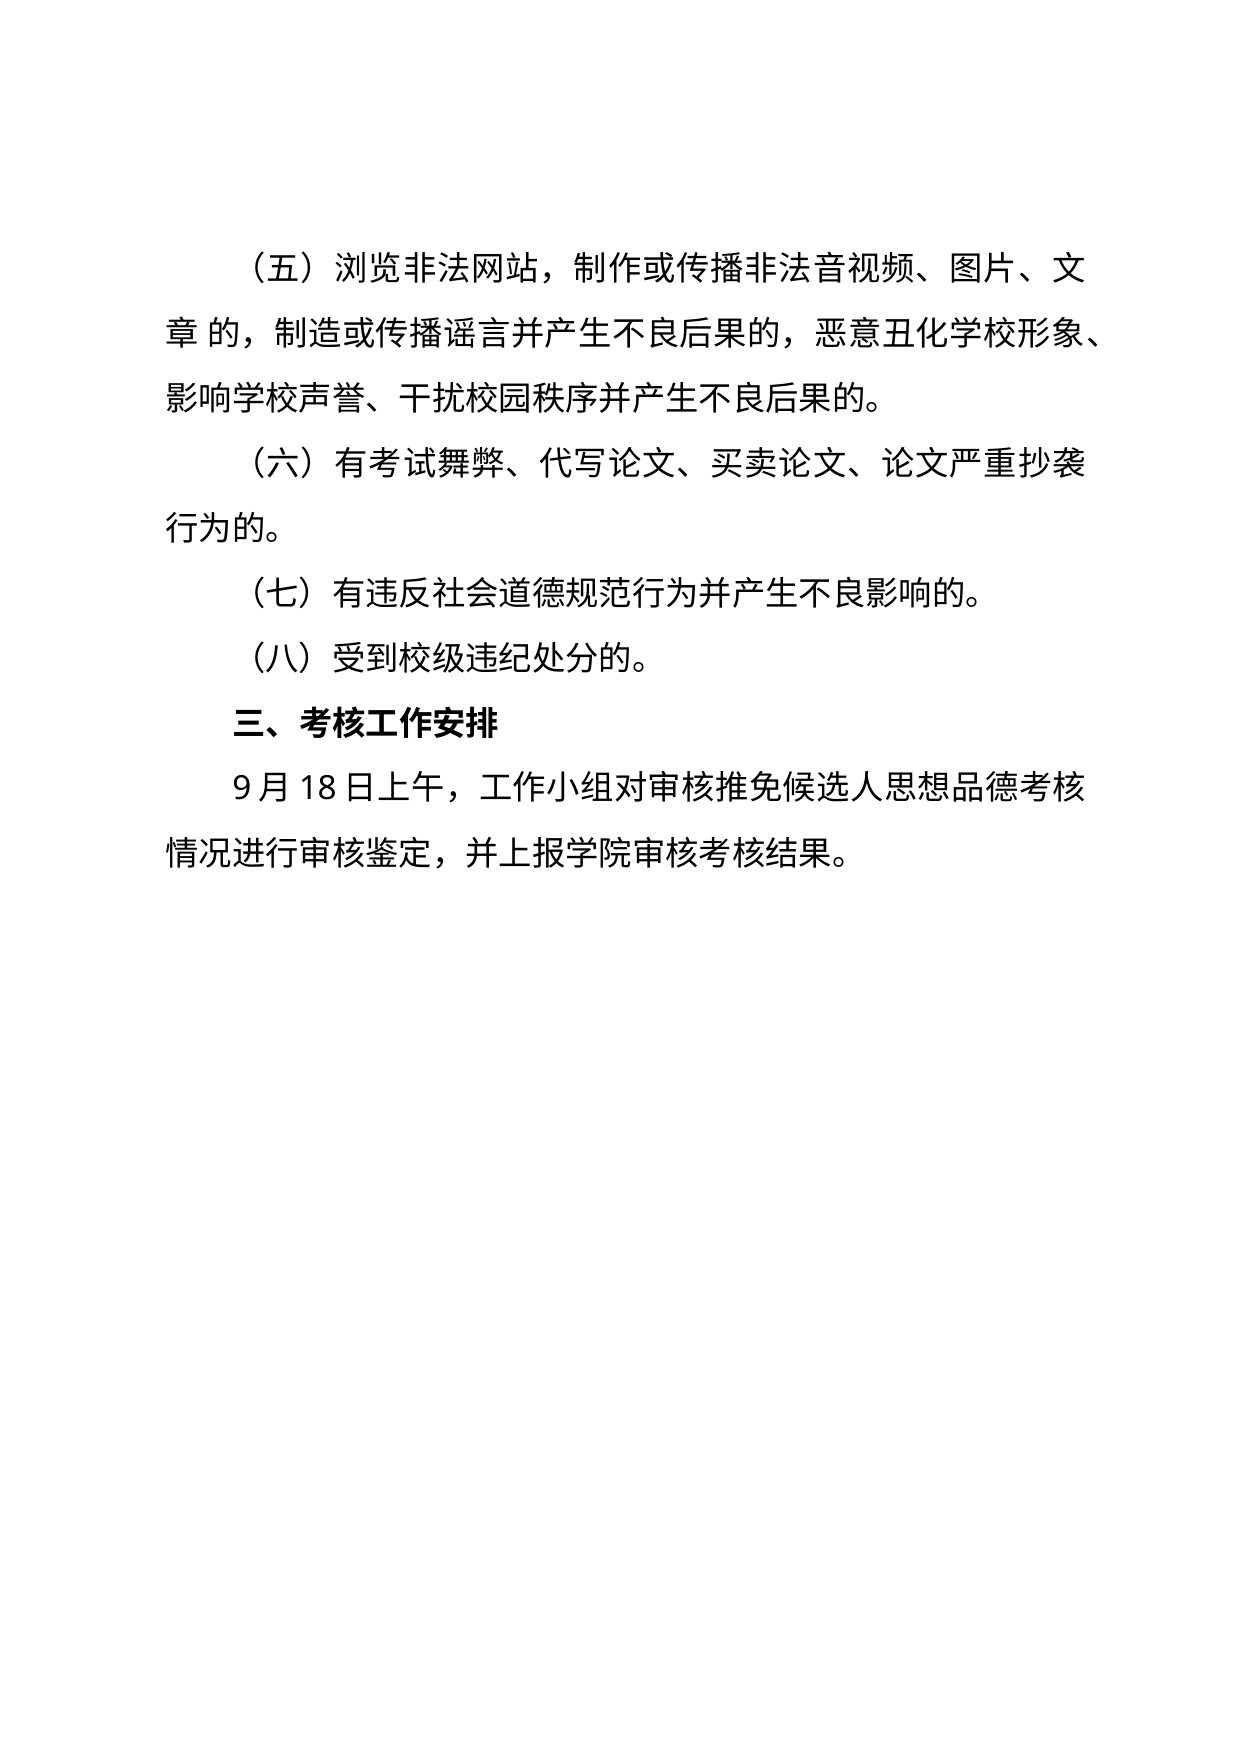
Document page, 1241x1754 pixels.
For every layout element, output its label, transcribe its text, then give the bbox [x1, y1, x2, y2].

text 9月18日上午，工作小组对审核推免候选人思想品德考核情况进行审核鉴定，并上报学院审核考核结果。 [165, 753, 1087, 883]
text （五）浏览非法网站，制作或传播非法音视频、图片、文章 的，制造或传播谣言并产生不良后果的，恶意丑化学校形象、影响学校声誉、干扰校园秩序并产生不良后果的。 [165, 233, 1087, 428]
text （六）有考试舞弊、代写论文、买卖论文、论文严重抄袭行为的。 [165, 428, 1087, 558]
text （八）受到校级违纪处分的。 [165, 623, 1087, 688]
text （七）有违反社会道德规范行为并产生不良影响的。 [165, 558, 1087, 623]
text 三、考核工作安排 [165, 688, 1087, 753]
